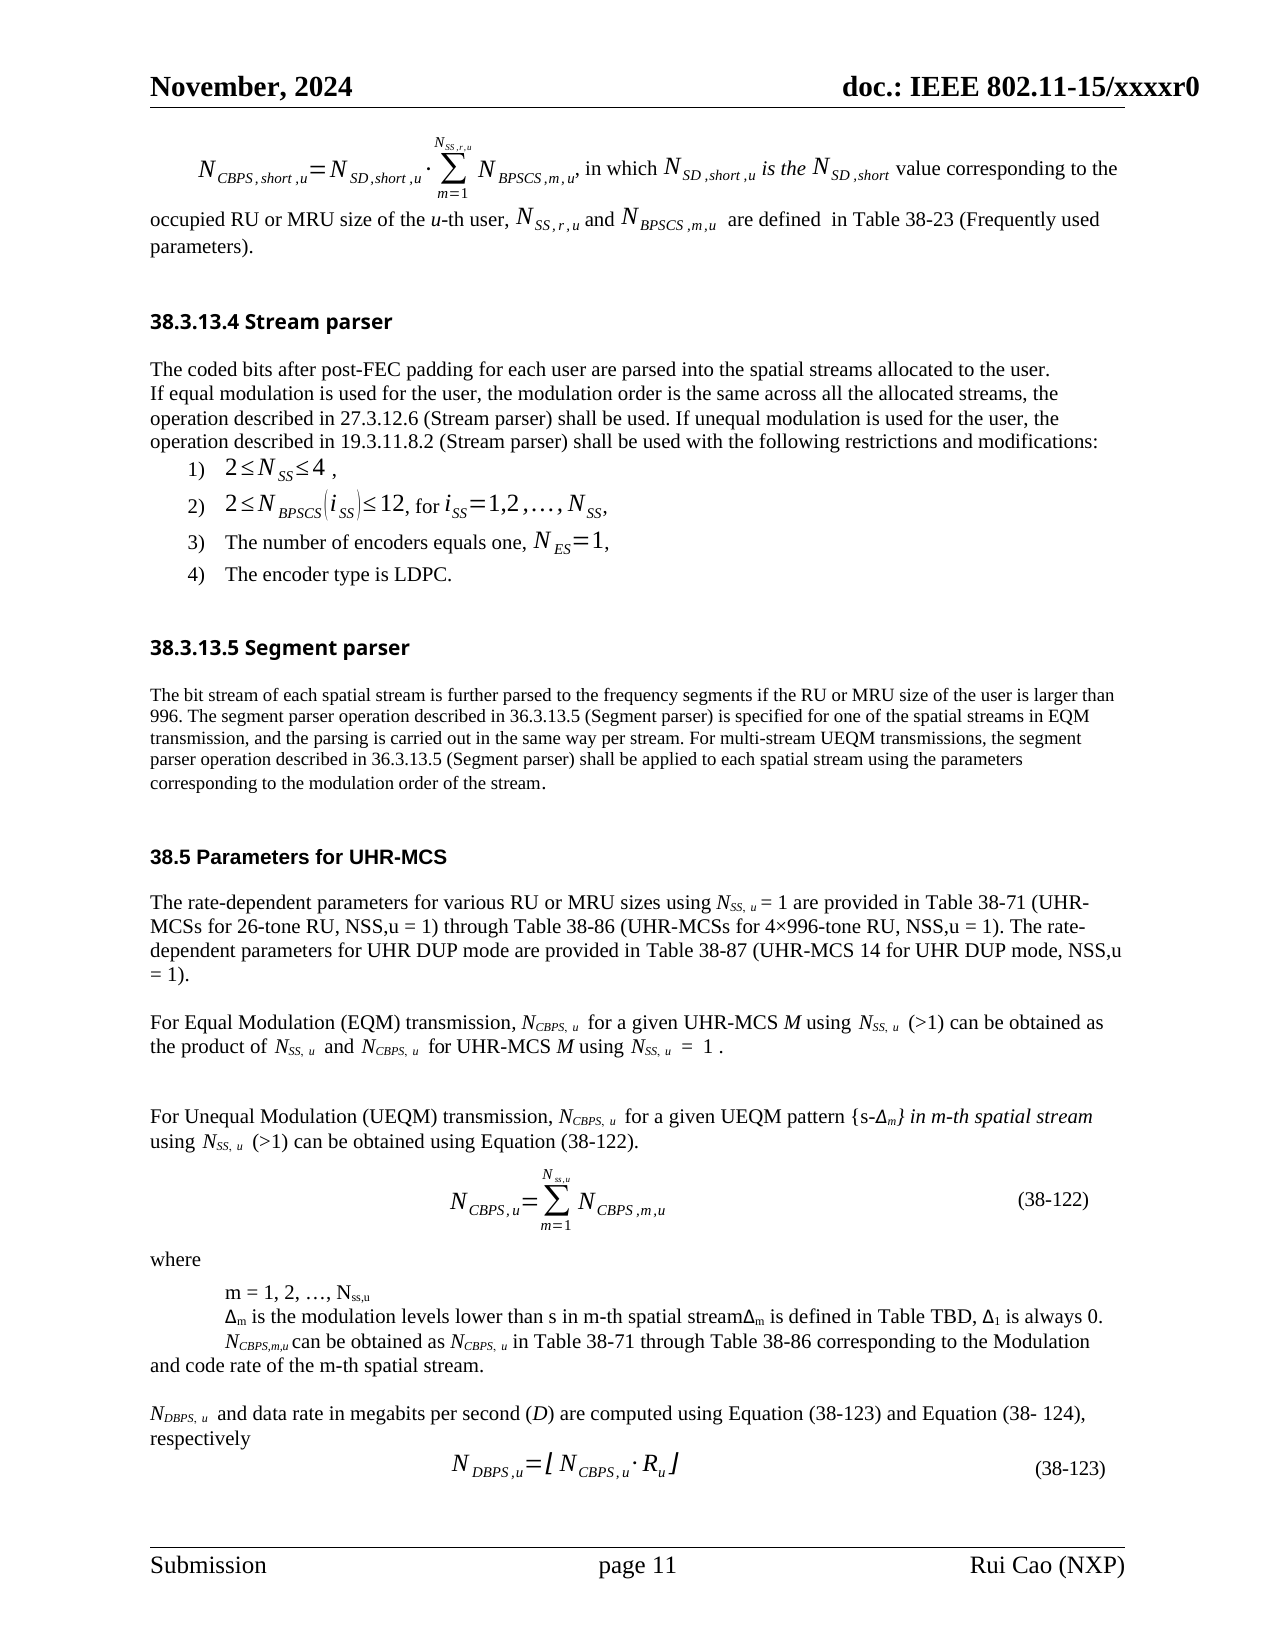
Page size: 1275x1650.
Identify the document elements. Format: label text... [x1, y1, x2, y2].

text The rate-dependent parameters for various RU or MRU sizes using NSS u = 1 are provided in Table 38-71 (UHR-MCSs for 26-tone RU, NSS,u = 1) through Table 38-86 (UHR-MCSs for 4×996-tone RU, NSS,u = 1). The rate-dependent parameters for UHR DUP mode are provided in Table 38-87 (UHR-MCS 14 for UHR DUP mode, NSS,u = 1). [150, 890, 1125, 986]
subtitle 38.3.13.4 Stream parser [150, 307, 1125, 336]
text m = 1, 2, …, Nss,u [150, 1280, 1125, 1304]
text NCBPS,m,u can be obtained as NCBPS, u in Table 38-71 through Table 38-86 corresponding to the Modulation and code rate of the m-th spatial stream. [150, 1329, 1125, 1377]
text , in which is the value corresponding to the occupied RU or MRU size of the u-th user, and are defined in Table 38-23 (Frequently used parameters). [150, 133, 1125, 258]
text NDBPS u and data rate in megabits per second (D) are computed using Equation (38-123) and Equation (38- 124), respectively [150, 1401, 1125, 1449]
list , for , [187, 488, 1125, 523]
text The coded bits after post-FEC padding for each user are parsed into the spatial streams allocated to the user. [150, 357, 1125, 381]
text where [150, 1247, 1125, 1271]
text (38-122) [150, 1165, 1125, 1235]
subtitle 38.3.13.5 Segment parser [150, 633, 1125, 662]
text If equal modulation is used for the user, the modulation order is the same across all the allocated streams, the operation described in 27.3.12.6 (Stream parser) shall be used. If unequal modulation is used for the user, the operation described in 19.3.11.8.2 (Stream parser) shall be used with the following restrictions and modifications: [150, 381, 1125, 453]
text The bit stream of each spatial stream is further parsed to the frequency segments if the RU or MRU size of the user is larger than 996. The segment parser operation described in 36.3.13.5 (Segment parser) is specified for one of the spatial streams in EQM transmission, and the parsing is carried out in the same way per stream. For multi-stream UEQM transmissions, the segment parser operation described in 36.3.13.5 (Segment parser) shall be applied to each spatial stream using the parameters corresponding to the modulation order of the stream. [150, 683, 1125, 794]
text (38-123) [150, 1449, 1125, 1481]
list The encoder type is LDPC. [187, 562, 1125, 586]
text Δm is the modulation levels lower than s in m-th spatial streamΔm is defined in Table TBD, Δ1 is always 0. [150, 1304, 1125, 1329]
list , [187, 453, 1125, 485]
text For Unequal Modulation (UEQM) transmission, NCBPS, u for a given UEQM pattern {s-Δm} in m-th spatial stream using NSS, u (>1) can be obtained using Equation (38-122). [150, 1103, 1125, 1153]
text For Equal Modulation (EQM) transmission, NCBPS u for a given UHR-MCS M using NSS u (>1) can be obtained as the product of NSS u and NCBPS u for UHR-MCS M using NSS u = 1 . [150, 1010, 1125, 1058]
subtitle 38.5 Parameters for UHR-MCS [150, 844, 1125, 868]
list The number of encoders equals one, , [187, 527, 1125, 558]
